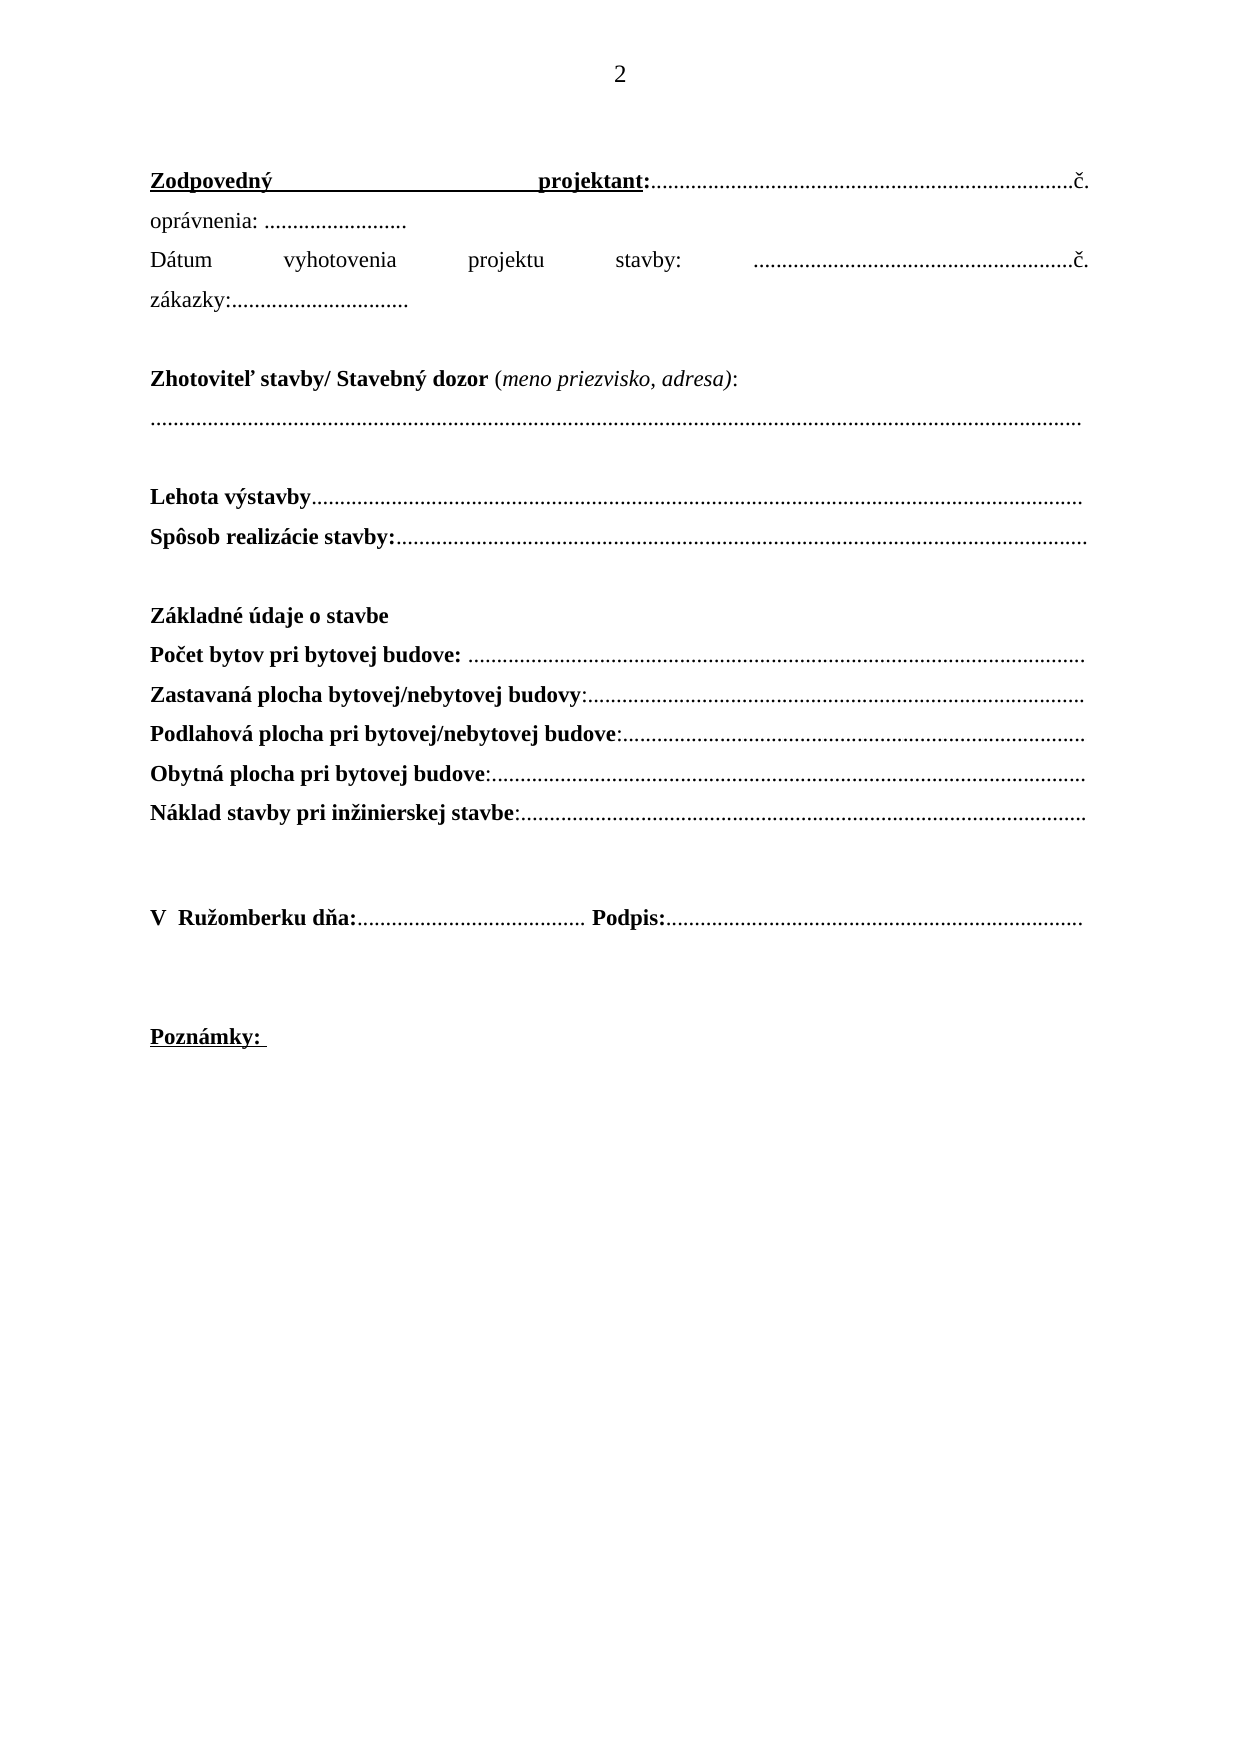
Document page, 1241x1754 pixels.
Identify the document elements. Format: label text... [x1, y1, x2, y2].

text Zhotoviteľ stavby/ Stavebný dozor (meno priezvisko, adresa): [150, 365, 1090, 391]
text Zastavaná plocha bytovej/nebytovej budovy:....................................................................................... [150, 681, 1090, 707]
text Spôsob realizácie stavby:......................................................................................................................... [150, 523, 1090, 549]
text Podlahová plocha pri bytovej/nebytovej budove:................................................................................. [150, 720, 1090, 747]
text Počet bytov pri bytovej budove: ............................................................................................................ [150, 641, 1090, 668]
text Obytná plocha pri bytovej budove:........................................................................................................ [150, 760, 1090, 786]
text Základné údaje o stavbe [150, 602, 1090, 628]
text V Ružomberku dňa:........................................ Podpis:......................................................................... [150, 904, 1090, 931]
text Zodpovedný projektant:..........................................................................č. oprávnenia: ......................... [150, 167, 1090, 233]
text Náklad stavby pri inžinierskej stavbe:................................................................................................... [150, 799, 1090, 826]
text Poznámky: [150, 1023, 1090, 1049]
text Lehota výstavby....................................................................................................................................... [150, 483, 1090, 510]
text ................................................................................................................................................................... [150, 404, 1090, 431]
text Dátum vyhotovenia projektu stavby: ........................................................č. zákazky:............................... [150, 246, 1090, 312]
